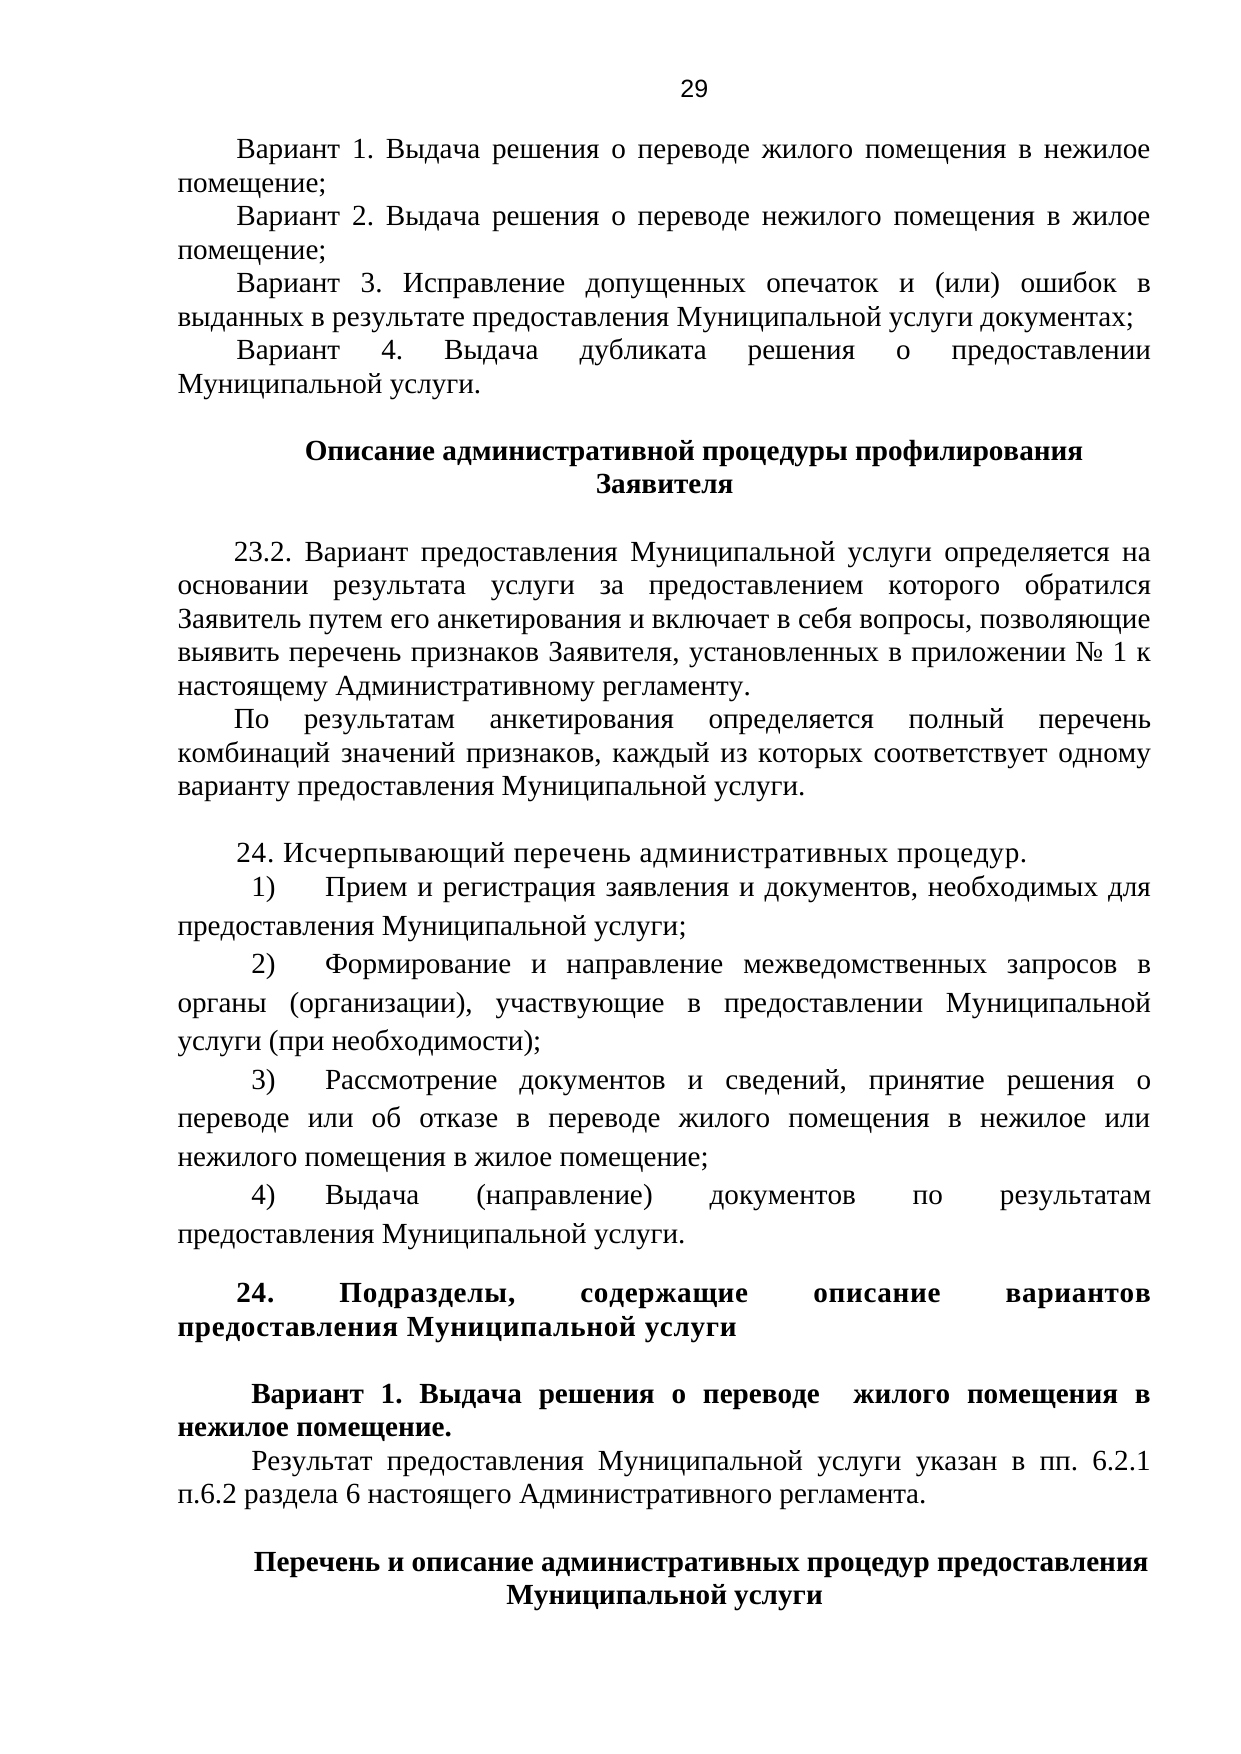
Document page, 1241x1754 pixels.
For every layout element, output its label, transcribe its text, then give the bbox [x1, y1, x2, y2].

list Вариант 2. Выдача решения о переводе нежилого помещения в жилое помещение; [177, 198, 1152, 265]
text 24. Исчерпывающий перечень административных процедур. [236, 836, 1152, 869]
text 24. Подразделы, содержащие описание вариантов предоставления Муниципальной услуги [177, 1275, 1152, 1342]
text Перечень и описание административных процедур предоставления Муниципальной услуги [177, 1544, 1152, 1611]
text По результатам анкетирования определяется полный перечень комбинаций значений признаков, каждый из которых соответствует одному варианту предоставления Муниципальной услуги. [177, 701, 1152, 802]
list Рассмотрение документов и сведений, принятие решения о переводе или об отказе в переводе жилого помещения в нежилое или нежилого помещения в жилое помещение; [177, 1062, 1152, 1172]
list Формирование и направление межведомственных запросов в органы (организации), участвующие в предоставлении Муниципальной услуги (при необходимости); [177, 946, 1152, 1057]
list Описание административной процедуры профилирования Заявителя [177, 433, 1152, 500]
list Вариант 1. Выдача решения о переводе жилого помещения в нежилое помещение; [177, 131, 1152, 198]
list Прием и регистрация заявления и документов, необходимых для предоставления Муниципальной услуги; [177, 869, 1152, 941]
list Выдача (направление) документов по результатам предоставления Муниципальной услуги. [177, 1177, 1152, 1249]
text Вариант 1. Выдача решения о переводе жилого помещения в нежилое помещение. [177, 1376, 1152, 1443]
list Вариант 4. Выдача дубликата решения о предоставлении Муниципальной услуги. [177, 332, 1152, 399]
text Результат предоставления Муниципальной услуги указан в пп. 6.2.1 п.6.2 раздела 6 настоящего Административного регламента. [177, 1443, 1152, 1510]
list Вариант 3. Исправление допущенных опечаток и (или) ошибок в выданных в результате предоставления Муниципальной услуги документах; [177, 265, 1152, 332]
text 23.2. Вариант предоставления Муниципальной услуги определяется на основании результата услуги за предоставлением которого обратился Заявитель путем его анкетирования и включает в себя вопросы, позволяющие выявить перечень признаков Заявителя, установленных в приложении № 1 к настоящему Административному регламенту. [177, 534, 1152, 701]
